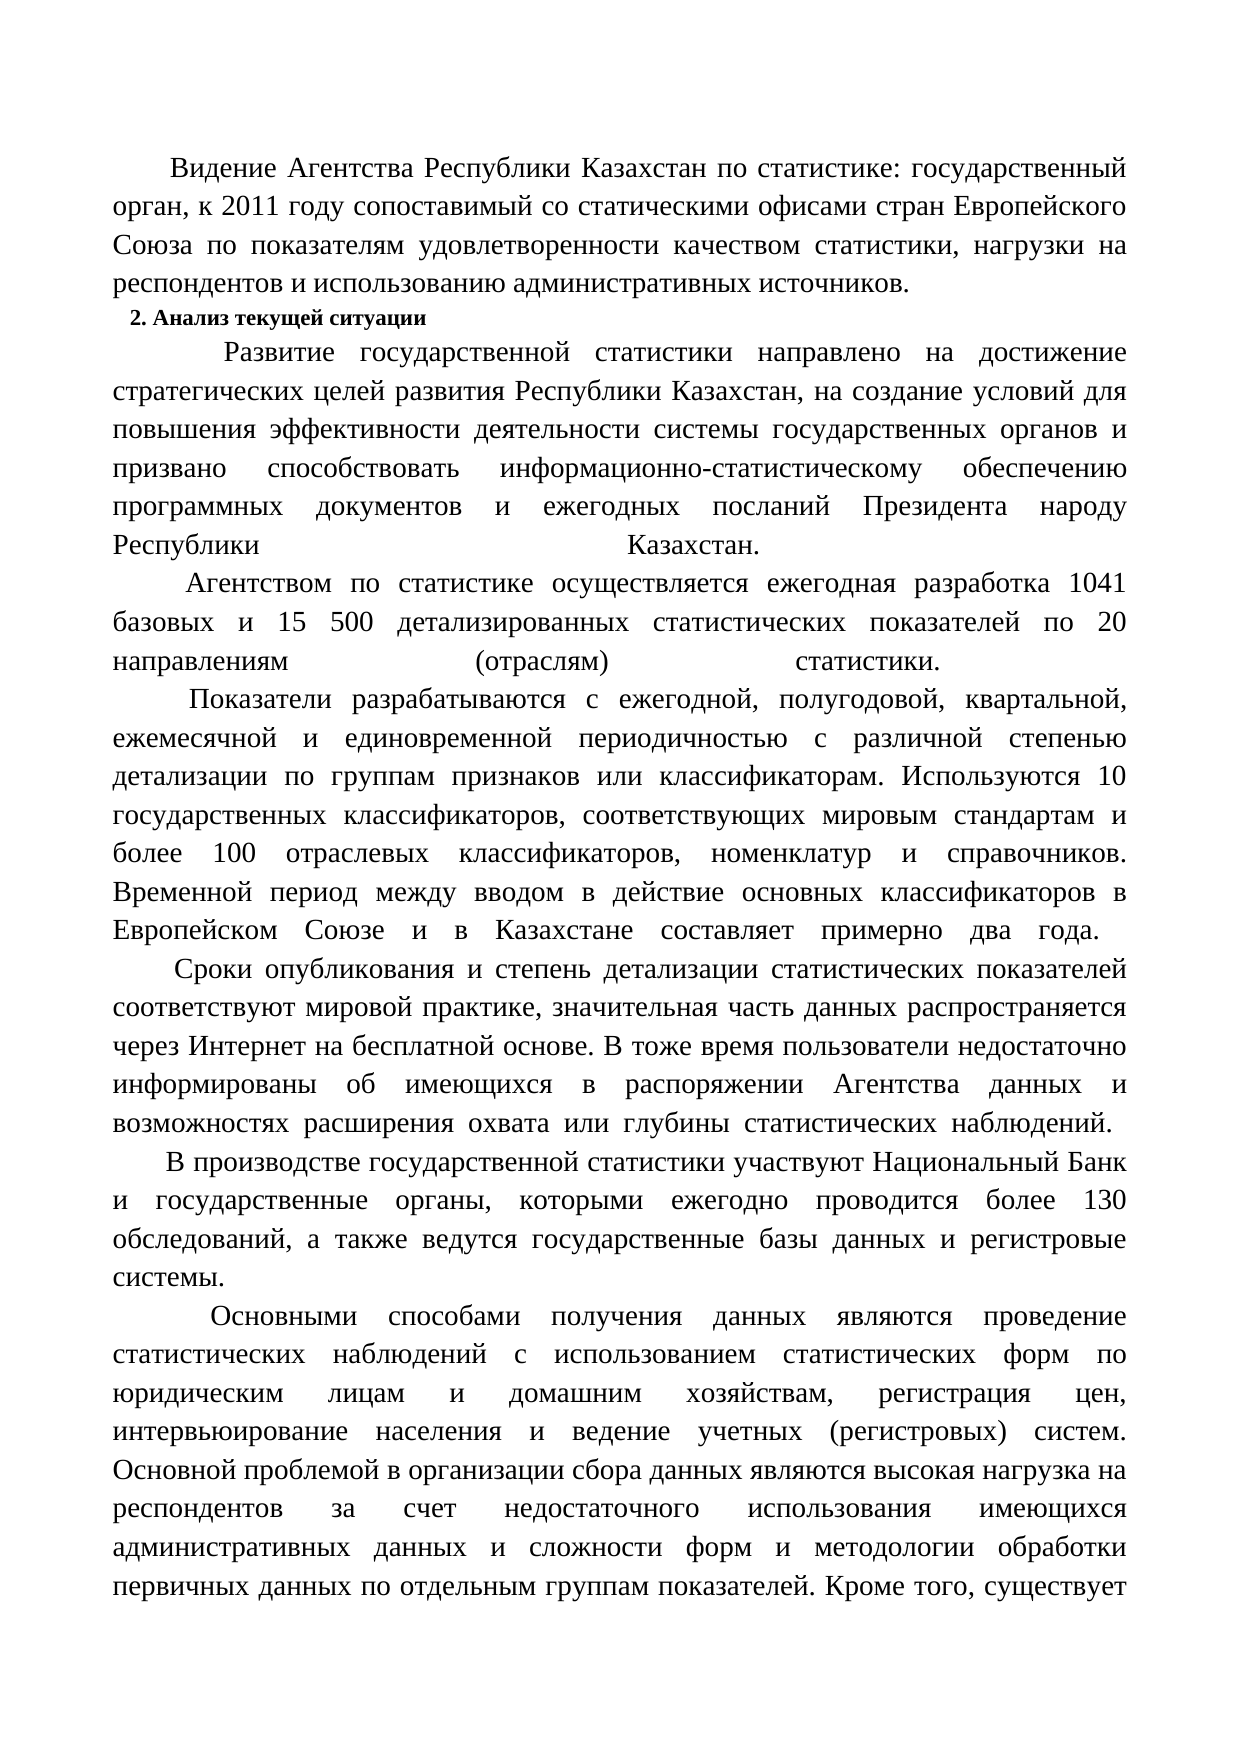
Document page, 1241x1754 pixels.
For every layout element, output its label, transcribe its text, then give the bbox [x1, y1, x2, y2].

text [112, 334, 1128, 1601]
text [112, 150, 1128, 299]
text 2. Анализ текущей ситуации [112, 304, 1128, 331]
